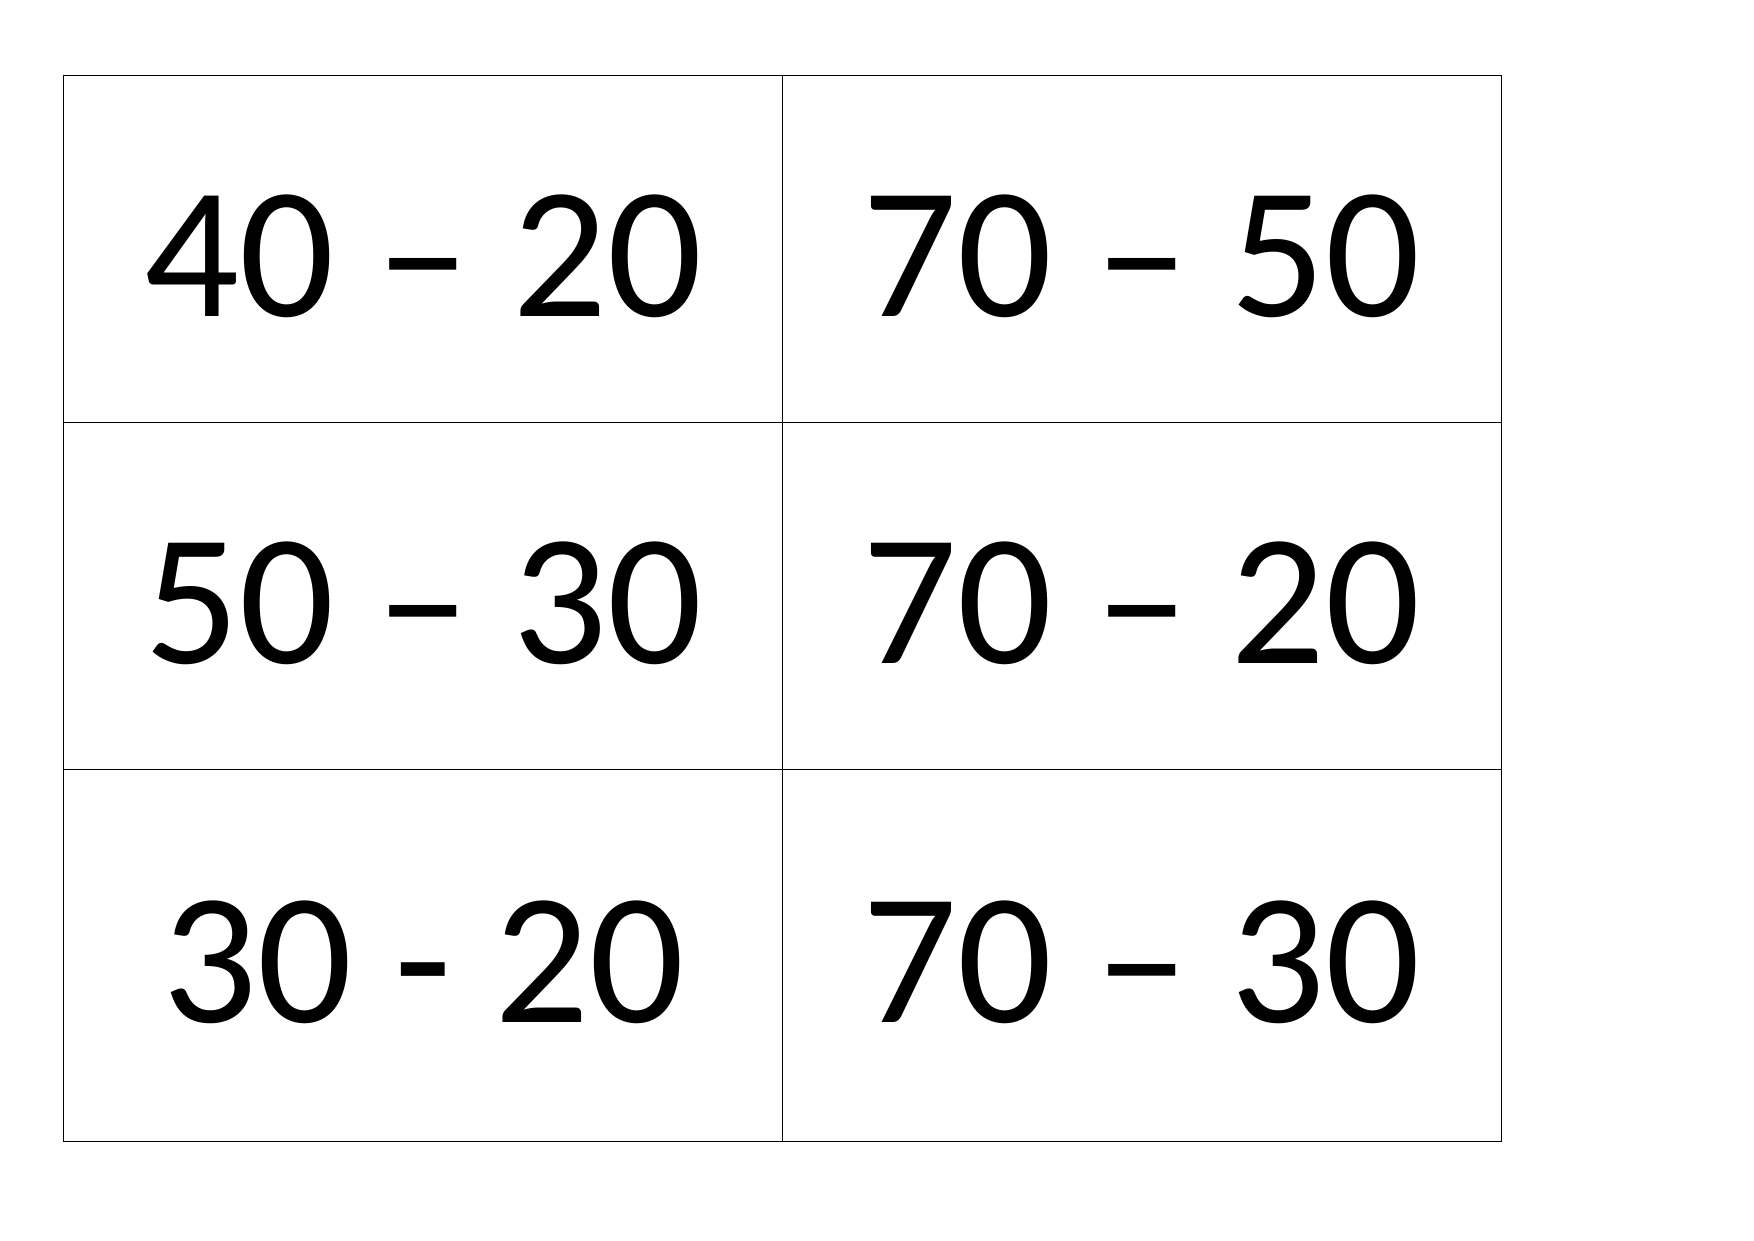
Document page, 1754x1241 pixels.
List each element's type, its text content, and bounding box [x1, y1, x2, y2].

table_cell 30 - 20 [64, 770, 782, 1141]
table_cell 40 – 20 [64, 76, 782, 422]
table_cell 50 – 30 [64, 423, 782, 768]
table_cell 70 – 50 [783, 76, 1501, 422]
table_cell 70 – 20 [783, 423, 1501, 768]
table_cell 70 – 30 [783, 770, 1501, 1141]
